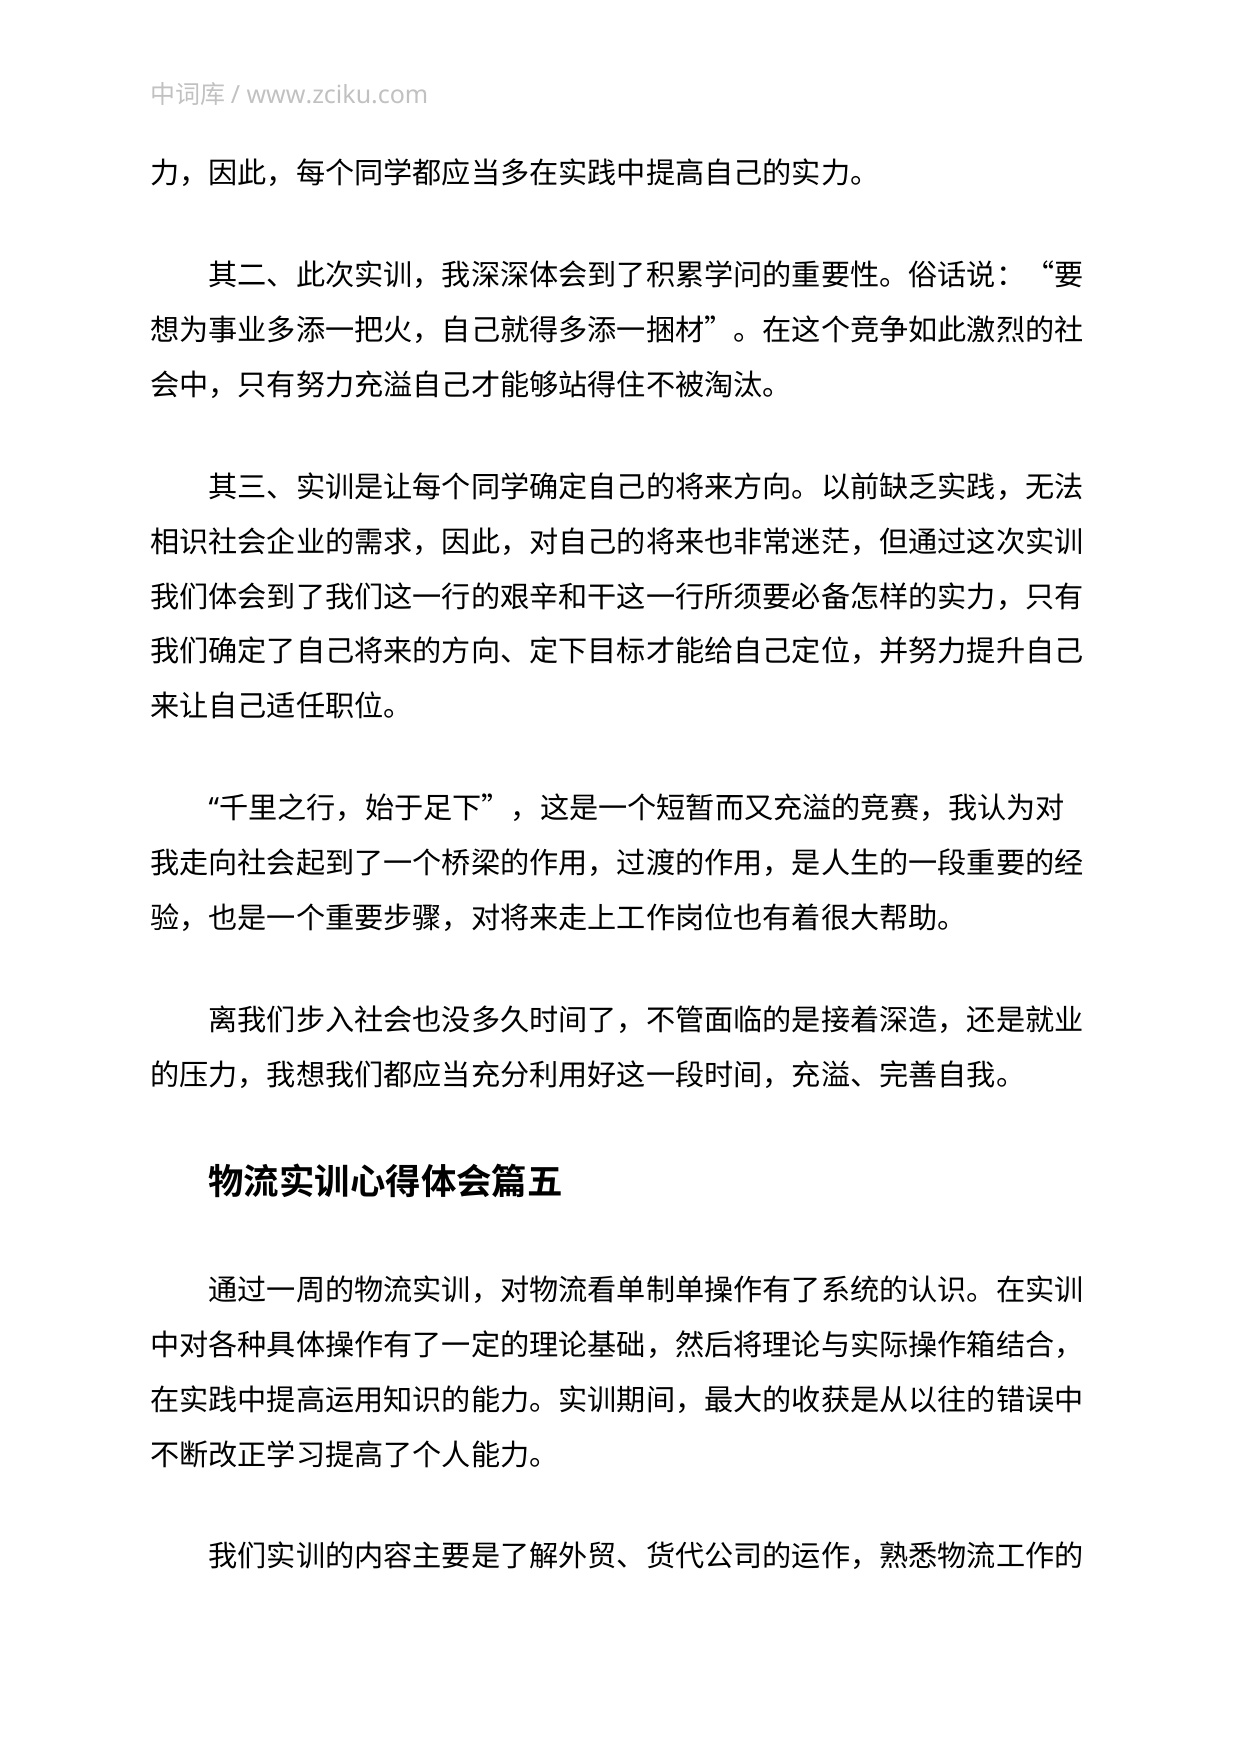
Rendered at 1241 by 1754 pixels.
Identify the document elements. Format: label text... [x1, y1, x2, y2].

text 其二、此次实训，我深深体会到了积累学问的重要性。俗话说：“要想为事业多添一把火，自己就得多添一捆材”。在这个竞争如此激烈的社会中，只有努力充溢自己才能够站得住不被淘汰。 [150, 252, 1090, 404]
text 物流实训心得体会篇五 [150, 1153, 1090, 1204]
text “千里之行，始于足下”，这是一个短暂而又充溢的竞赛，我认为对我走向社会起到了一个桥梁的作用，过渡的作用，是人生的一段重要的经验，也是一个重要步骤，对将来走上工作岗位也有着很大帮助。 [150, 785, 1090, 937]
text 通过一周的物流实训，对物流看单制单操作有了系统的认识。在实训中对各种具体操作有了一定的理论基础，然后将理论与实际操作箱结合，在实践中提高运用知识的能力。实训期间，最大的收获是从以往的错误中不断改正学习提高了个人能力。 [150, 1266, 1090, 1473]
text 离我们步入社会也没多久时间了，不管面临的是接着深造，还是就业的压力，我想我们都应当充分利用好这一段时间，充溢、完善自我。 [150, 996, 1090, 1093]
text 其三、实训是让每个同学确定自己的将来方向。以前缺乏实践，无法相识社会企业的需求，因此，对自己的将来也非常迷茫，但通过这次实训我们体会到了我们这一行的艰辛和干这一行所须要必备怎样的实力，只有我们确定了自己将来的方向、定下目标才能给自己定位，并努力提升自己来让自己适任职位。 [150, 463, 1090, 725]
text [150, 1533, 1090, 1575]
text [150, 150, 1090, 192]
